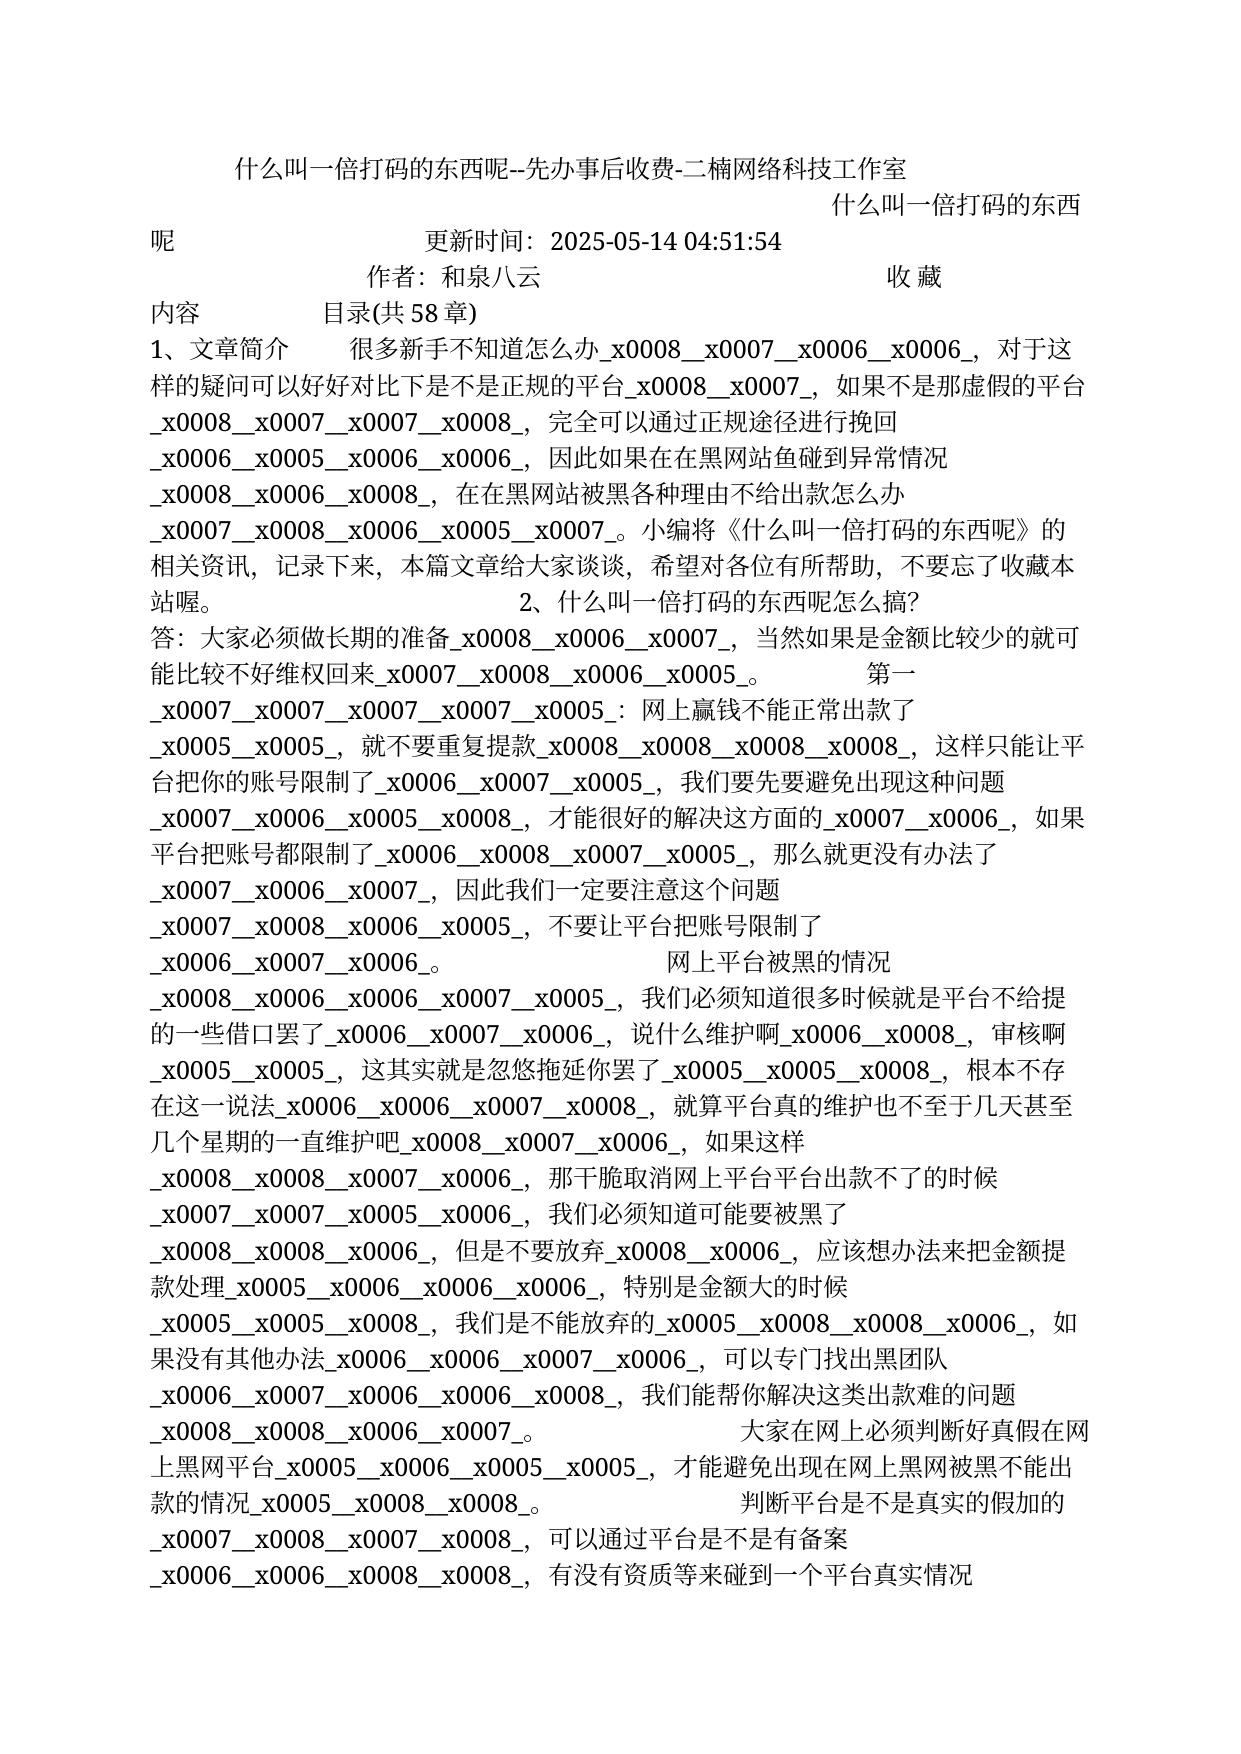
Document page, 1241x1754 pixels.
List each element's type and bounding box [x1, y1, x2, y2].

text [150, 150, 1090, 1592]
